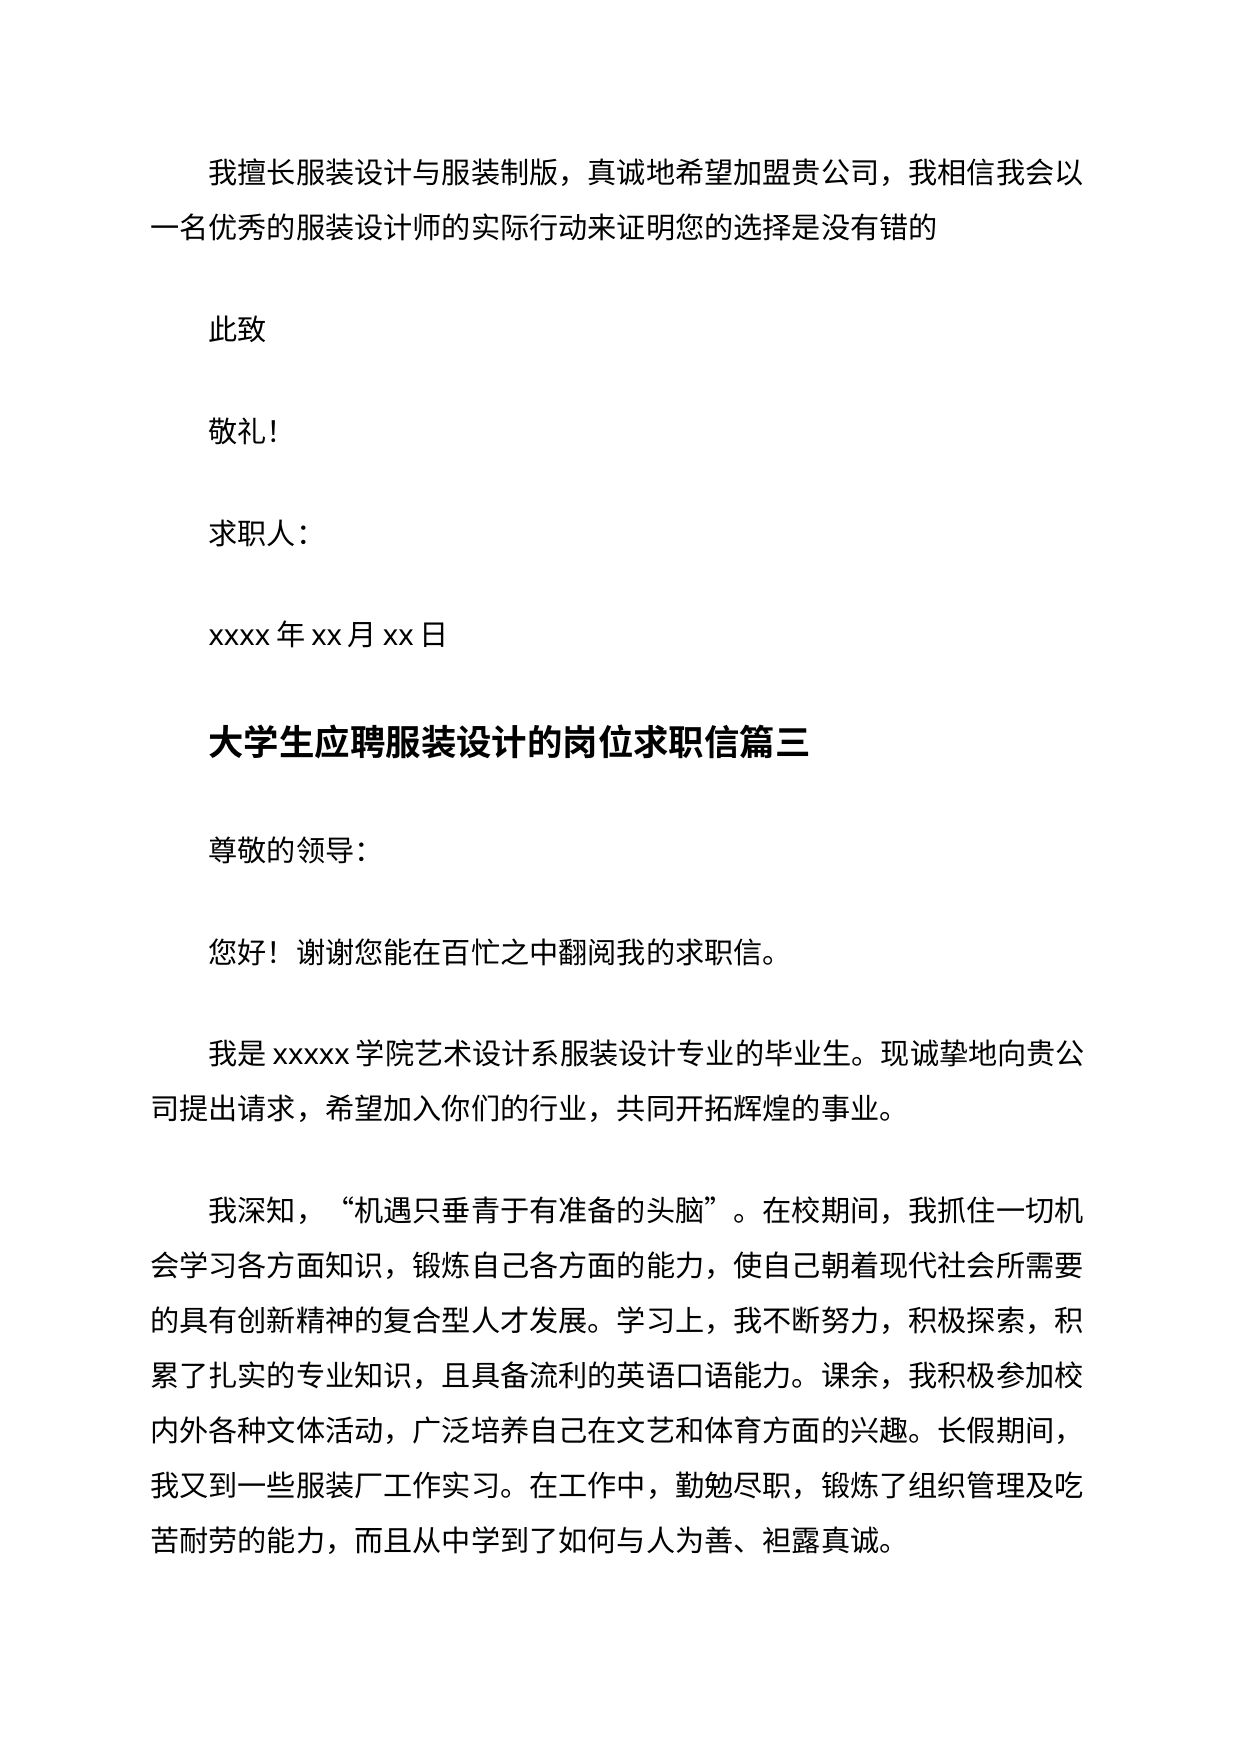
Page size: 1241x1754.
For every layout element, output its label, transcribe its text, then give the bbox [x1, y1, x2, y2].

text 我深知，“机遇只垂青于有准备的头脑”。在校期间，我抓住一切机会学习各方面知识，锻炼自己各方面的能力，使自己朝着现代社会所需要的具有创新精神的复合型人才发展。学习上，我不断努力，积极探索，积累了扎实的专业知识，且具备流利的英语口语能力。课余，我积极参加校内外各种文体活动，广泛培养自己在文艺和体育方面的兴趣。长假期间，我又到一些服装厂工作实习。在工作中，勤勉尽职，锻炼了组织管理及吃苦耐劳的能力，而且从中学到了如何与人为善、袒露真诚。 [150, 1188, 1090, 1559]
text 此致 [150, 307, 1090, 349]
text xxxx年xx月xx日 [150, 612, 1090, 654]
text 尊敬的领导： [150, 827, 1090, 870]
text 敬礼！ [150, 408, 1090, 451]
text 求职人： [150, 510, 1090, 552]
text 我是xxxxx学院艺术设计系服装设计专业的毕业生。现诚挚地向贵公司提出请求，希望加入你们的行业，共同开拓辉煌的事业。 [150, 1031, 1090, 1128]
text 我擅长服装设计与服装制版，真诚地希望加盟贵公司，我相信我会以一名优秀的服装设计师的实际行动来证明您的选择是没有错的 [150, 150, 1090, 247]
text 您好！谢谢您能在百忙之中翻阅我的求职信。 [150, 929, 1090, 971]
text 大学生应聘服装设计的岗位求职信篇三 [150, 714, 1090, 765]
